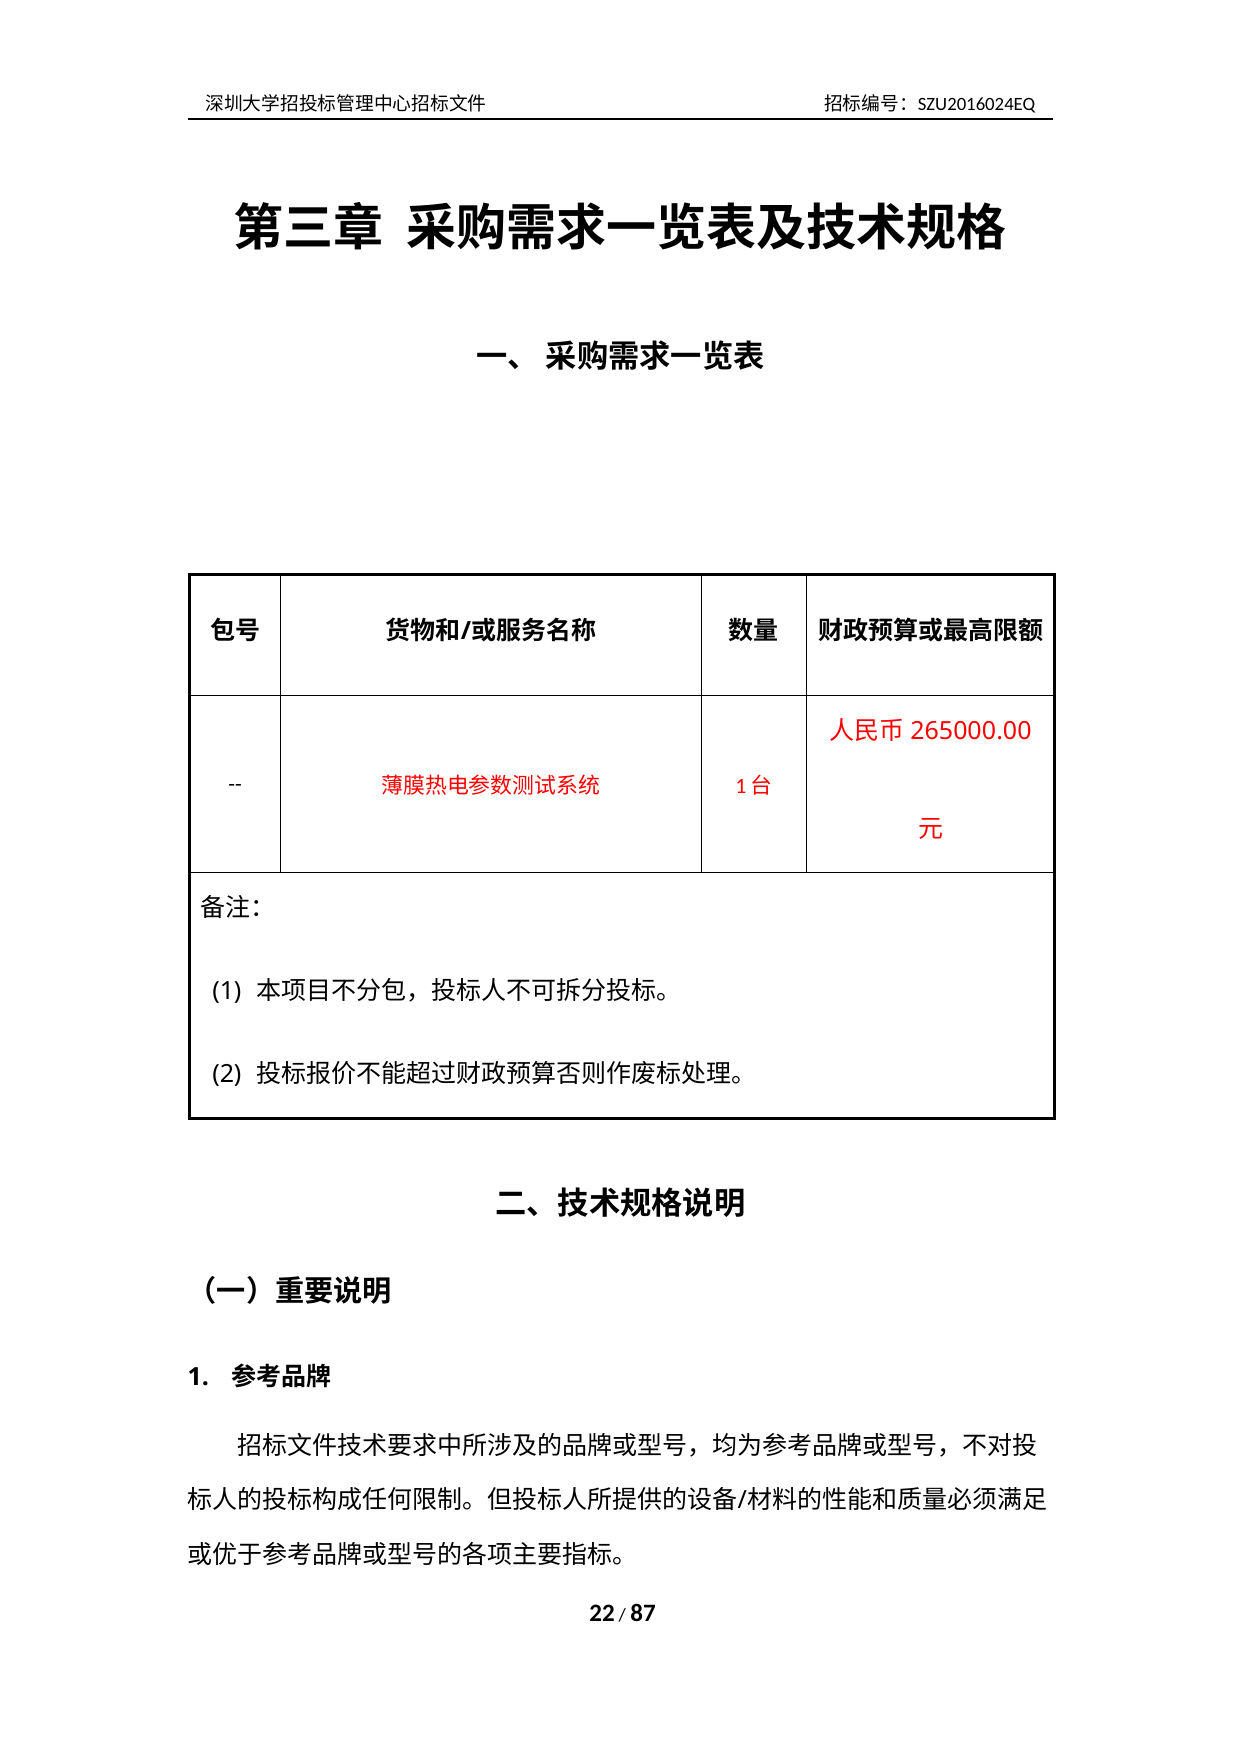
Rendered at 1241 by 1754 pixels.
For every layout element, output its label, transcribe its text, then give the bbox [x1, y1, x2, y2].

table_header 数量 [702, 576, 806, 695]
text 一、 采购需求一览表 [187, 321, 1053, 386]
table_cell 1台 [702, 696, 806, 871]
list 参考品牌 [187, 1342, 1053, 1407]
text 招标文件技术要求中所涉及的品牌或型号，均为参考品牌或型号，不对投标人的投标构成任何限制。但投标人所提供的设备/材料的性能和质量必须满足或优于参考品牌或型号的各项主要指标。 [187, 1425, 1053, 1570]
table_cell 人民币 265000.00 元 [807, 696, 1053, 871]
text 第三章 采购需求一览表及技术规格 [187, 175, 1053, 272]
table_header 财政预算或最高限额 [807, 576, 1053, 695]
text 二、技术规格说明 [187, 1168, 1053, 1233]
table_cell 备注： 本项目不分包，投标人不可拆分投标。 投标报价不能超过财政预算否则作废标处理。 [191, 873, 1053, 1117]
table_cell -- [191, 696, 280, 871]
table_header 货物和/或服务名称 [281, 576, 701, 695]
table_header 包号 [191, 576, 280, 695]
table_cell 薄膜热电参数测试系统 [281, 696, 701, 871]
text （一）重要说明 [187, 1256, 1053, 1321]
